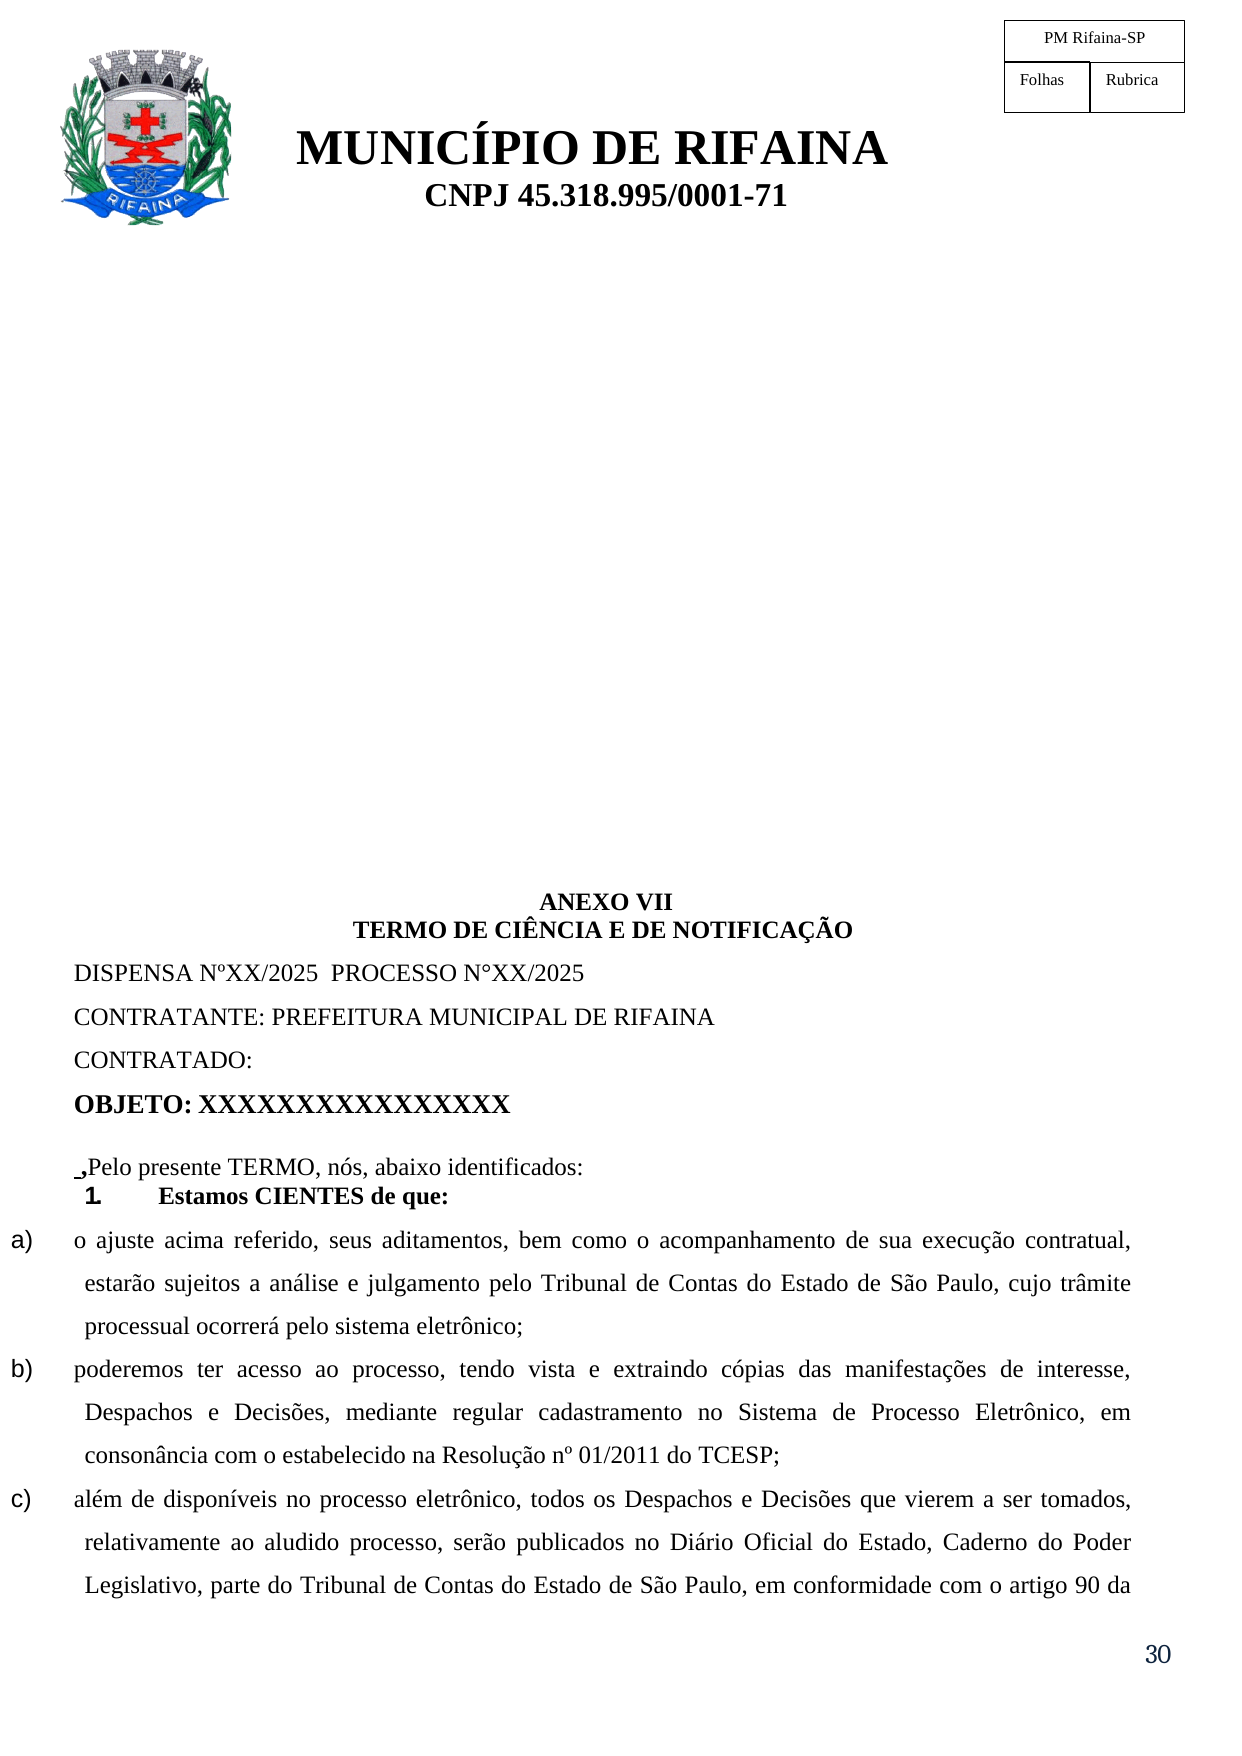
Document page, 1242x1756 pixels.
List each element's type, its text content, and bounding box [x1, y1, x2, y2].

text ANEXO VII [74, 887, 1138, 915]
text CONTRATADO: [74, 1045, 1138, 1073]
list Estamos CIENTES de que: [84, 1181, 1132, 1210]
picture [59, 47, 232, 226]
text ,Pelo presente TERMO, nós, abaixo identificados: [74, 1150, 1138, 1181]
list poderemos ter acesso ao processo, tendo vista e extraindo cópias das manifestações de interesse, Despachos e Decisões, mediante regular cadastramento no Sistema de Processo Eletrônico, em consonância com o estabelecido na Resolução nº 01/2011 do TCESP; [11, 1354, 1132, 1469]
list o ajuste acima referido, seus aditamentos, bem como o acompanhamento de sua execução contratual, estarão sujeitos a análise e julgamento pelo Tribunal de Contas do Estado de São Paulo, cujo trâmite processual ocorrerá pelo sistema eletrônico; [11, 1224, 1132, 1340]
text CONTRATANTE: PREFEITURA MUNICIPAL DE RIFAINA [74, 1002, 1132, 1030]
text DISPENSA NºXX/2025 PROCESSO N°XX/2025 [74, 958, 1138, 987]
text OBJETO: XXXXXXXXXXXXXXXX [74, 1088, 1138, 1119]
text TERMO DE CIÊNCIA E DE NOTIFICAÇÃO [74, 915, 1132, 944]
